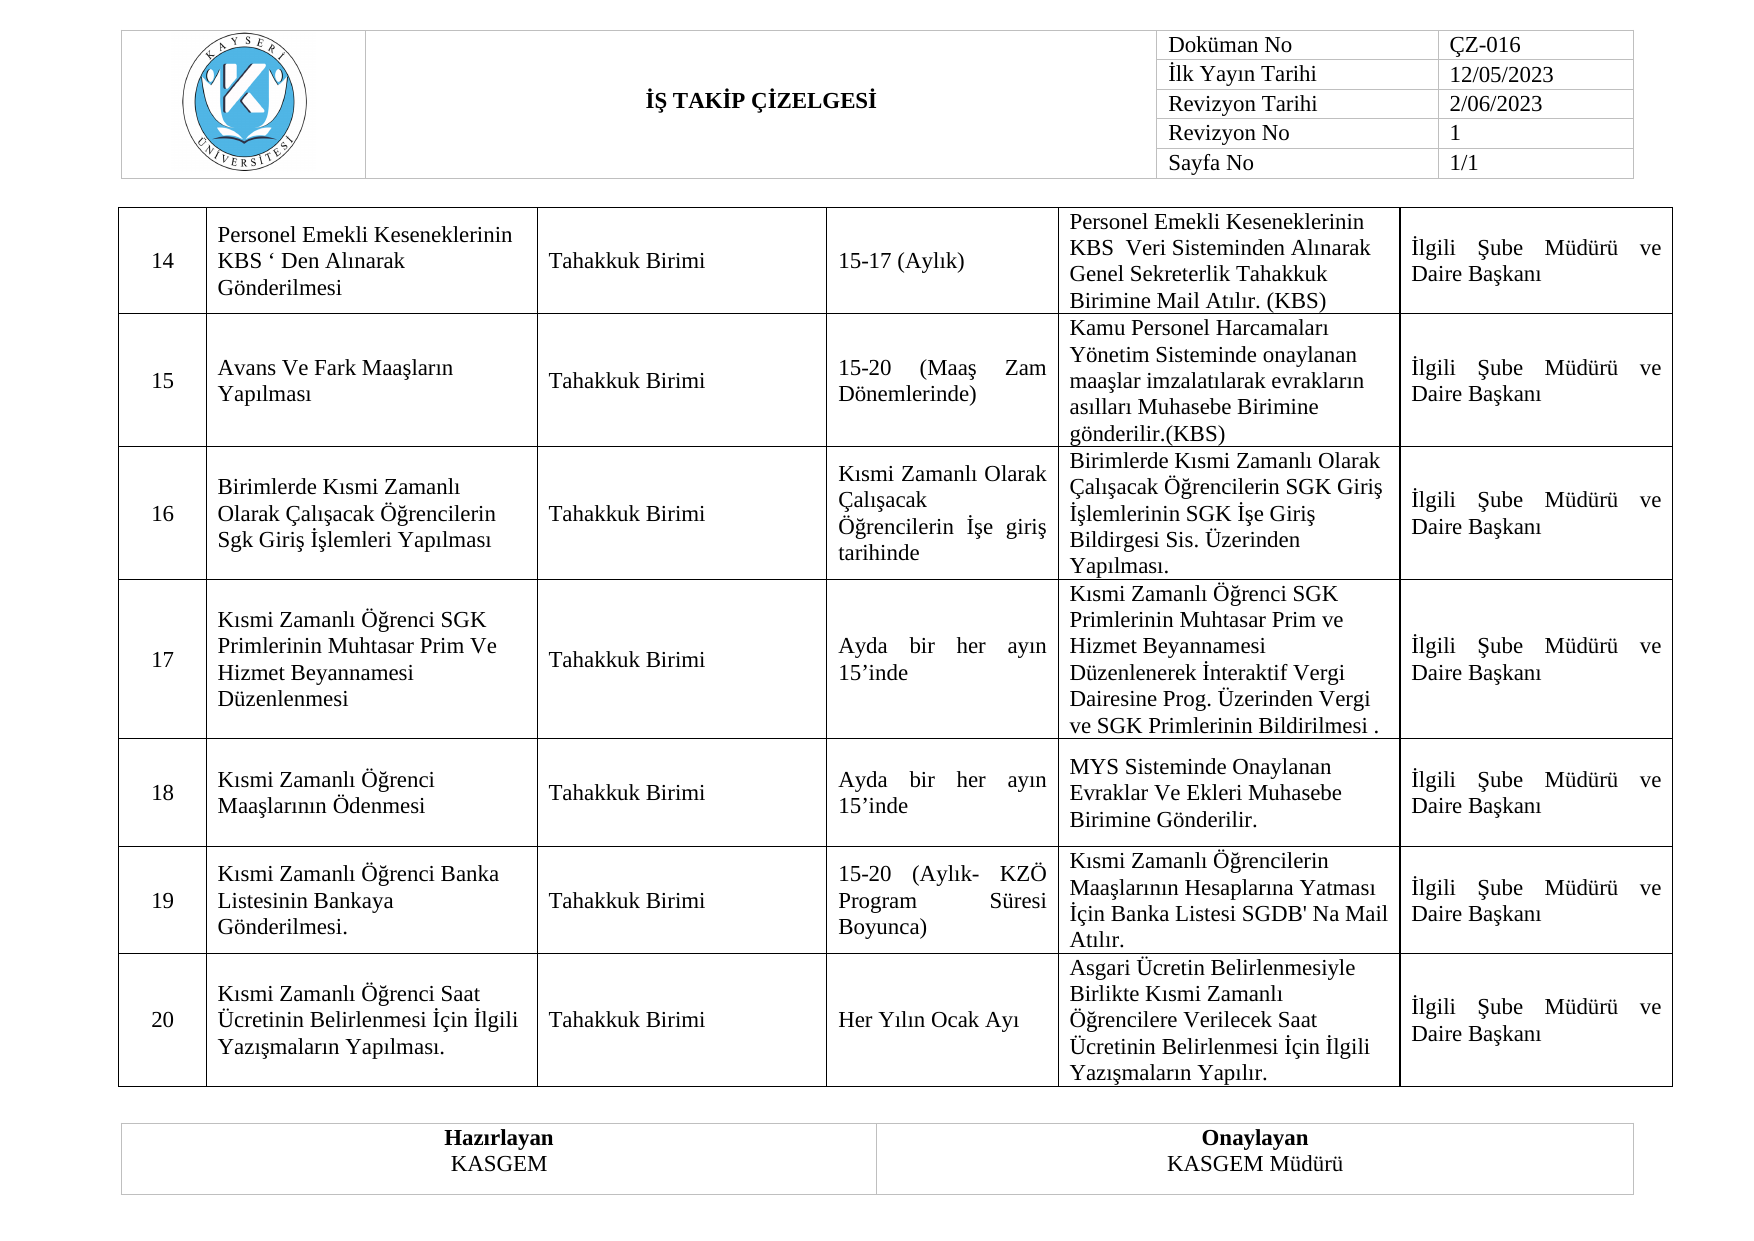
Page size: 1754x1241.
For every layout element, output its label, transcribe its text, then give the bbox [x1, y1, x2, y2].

table_cell 15 [119, 314, 206, 446]
table_cell 15-20 (Maaş Zam Dönemlerinde) [827, 314, 1058, 446]
table_cell 18 [119, 739, 206, 846]
table_cell 20 [119, 954, 206, 1086]
table_cell İlgili Şube Müdürü ve Daire Başkanı [1401, 847, 1672, 953]
table_cell 15-17 (Aylık) [827, 208, 1058, 313]
table_cell Kısmi Zamanlı Öğrenci SGK Primlerinin Muhtasar Prim Ve Hizmet Beyannamesi Düzenlenmesi [207, 580, 537, 738]
table_cell 19 [119, 847, 206, 953]
table_cell Tahakkuk Birimi [538, 580, 826, 738]
table_cell MYS Sisteminde Onaylanan Evraklar Ve Ekleri Muhasebe Birimine Gönderilir. [1059, 739, 1399, 846]
table_cell Kısmi Zamanlı Öğrenci SGK Primlerinin Muhtasar Prim ve Hizmet Beyannamesi Düzenlenerek İnteraktif Vergi Dairesine Prog. Üzerinden Vergi ve SGK Primlerinin Bildirilmesi . [1059, 580, 1399, 738]
table_cell Tahakkuk Birimi [538, 314, 826, 446]
table_cell Tahakkuk Birimi [538, 847, 826, 953]
table_cell Her Yılın Ocak Ayı [827, 954, 1058, 1086]
table_cell Tahakkuk Birimi [538, 954, 826, 1086]
table_cell 17 [119, 580, 206, 738]
table_cell İlgili Şube Müdürü ve Daire Başkanı [1401, 954, 1672, 1086]
table_cell Kısmi Zamanlı Öğrenci Saat Ücretinin Belirlenmesi İçin İlgili Yazışmaların Yapılması. [207, 954, 537, 1086]
table_cell Tahakkuk Birimi [538, 739, 826, 846]
table_cell Kısmi Zamanlı Öğrenci Maaşlarının Ödenmesi [207, 739, 537, 846]
table_cell Avans Ve Fark Maaşların Yapılması [207, 314, 537, 446]
table_cell İlgili Şube Müdürü ve Daire Başkanı [1401, 314, 1672, 446]
table_cell Kamu Personel Harcamaları Yönetim Sisteminde onaylanan maaşlar imzalatılarak evrakların asılları Muhasebe Birimine gönderilir.(KBS) [1059, 314, 1399, 446]
table_cell Birimlerde Kısmi Zamanlı Olarak Çalışacak Öğrencilerin Sgk Giriş İşlemleri Yapılması [207, 447, 537, 579]
table_cell Kısmi Zamanlı Öğrencilerin Maaşlarının Hesaplarına Yatması İçin Banka Listesi SGDB' Na Mail Atılır. [1059, 847, 1399, 953]
table_cell 14 [119, 208, 206, 313]
table_cell Ayda bir her ayın 15’inde [827, 580, 1058, 738]
table_cell Birimlerde Kısmi Zamanlı Olarak Çalışacak Öğrencilerin SGK Giriş İşlemlerinin SGK İşe Giriş Bildirgesi Sis. Üzerinden Yapılması. [1059, 447, 1399, 579]
table_cell 15-20 (Aylık- KZÖ Program Süresi Boyunca) [827, 847, 1058, 953]
table_cell İlgili Şube Müdürü ve Daire Başkanı [1401, 580, 1672, 738]
table_cell 16 [119, 447, 206, 579]
table_cell Personel Emekli Keseneklerinin KBS ‘ Den Alınarak Gönderilmesi [207, 208, 537, 313]
table_cell Tahakkuk Birimi [538, 447, 826, 579]
table_cell Asgari Ücretin Belirlenmesiyle Birlikte Kısmi Zamanlı Öğrencilere Verilecek Saat Ücretinin Belirlenmesi İçin İlgili Yazışmaların Yapılır. [1059, 954, 1399, 1086]
table_cell Personel Emekli Keseneklerinin KBS Veri Sisteminden Alınarak Genel Sekreterlik Tahakkuk Birimine Mail Atılır. (KBS) [1059, 208, 1399, 313]
table_cell Tahakkuk Birimi [538, 208, 826, 313]
table_cell Ayda bir her ayın 15’inde [827, 739, 1058, 846]
table_cell Kısmi Zamanlı Olarak Çalışacak Öğrencilerin İşe giriş tarihinde [827, 447, 1058, 579]
table_cell Kısmi Zamanlı Öğrenci Banka Listesinin Bankaya Gönderilmesi. [207, 847, 537, 953]
table_cell İlgili Şube Müdürü ve Daire Başkanı [1401, 208, 1672, 313]
table_cell İlgili Şube Müdürü ve Daire Başkanı [1401, 739, 1672, 846]
table_cell İlgili Şube Müdürü ve Daire Başkanı [1401, 447, 1672, 579]
picture [170, 32, 316, 172]
